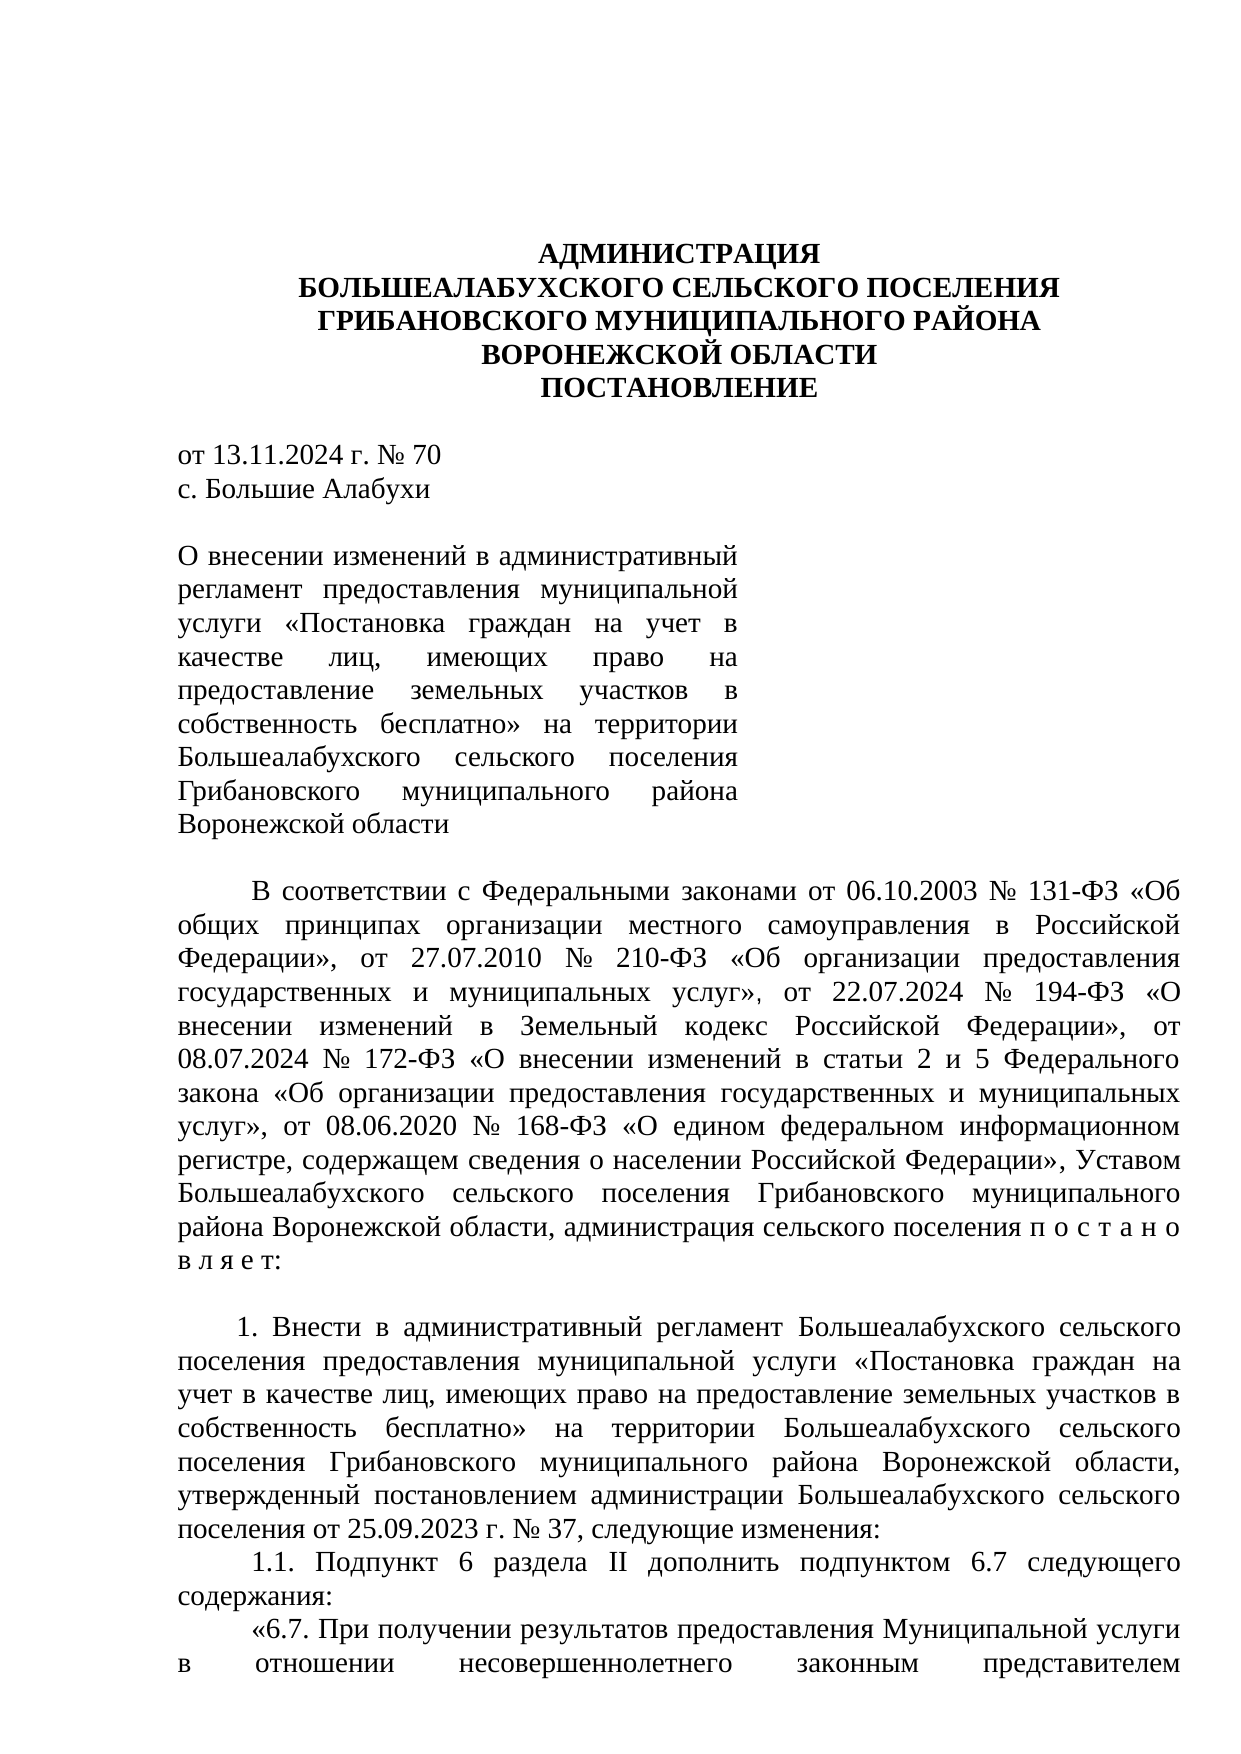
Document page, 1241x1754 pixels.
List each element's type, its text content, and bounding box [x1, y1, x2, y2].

text с. Большие Алабухи [177, 471, 1181, 504]
text ПОСТАНОВЛЕНИЕ [177, 370, 1181, 404]
text ВОРОНЕЖСКОЙ ОБЛАСТИ [177, 337, 1181, 370]
text от 13.11.2024 г. № 70 [177, 437, 1181, 471]
title О внесении изменений в административный регламент предоставления муниципальной услуги «Постановка граждан на учет в качестве лиц, имеющих право на предоставление земельных участков в собственность бесплатно» на территории Большеалабухского сельского поселения Грибановского муниципального района Воронежской области [177, 538, 738, 840]
text АДМИНИСТРАЦИЯ [177, 236, 1181, 270]
text БОЛЬШЕАЛАБУХСКОГО СЕЛЬСКОГО ПОСЕЛЕНИЯ [177, 270, 1181, 303]
text 1. Внести в административный регламент Большеалабухского сельского поселения предоставления муниципальной услуги «Постановка граждан на учет в качестве лиц, имеющих право на предоставление земельных участков в собственность бесплатно» на территории Большеалабухского сельского поселения Грибановского муниципального района Воронежской области, утвержденный постановлением администрации Большеалабухского сельского поселения от 25.09.2023 г. № 37, следующие изменения: [177, 1309, 1181, 1544]
text 1.1. Подпункт 6 раздела II дополнить подпунктом 6.7 следующего содержания: [177, 1544, 1181, 1611]
text ГРИБАНОВСКОГО МУНИЦИПАЛЬНОГО РАЙОНА [177, 303, 1181, 337]
text В соответствии с Федеральными законами от 06.10.2003 № 131-ФЗ «Об общих принципах организации местного самоуправления в Российской Федерации», от 27.07.2010 № 210-ФЗ «Об организации предоставления государственных и муниципальных услуг», от 22.07.2024 № 194-ФЗ «О внесении изменений в Земельный кодекс Российской Федерации», от 08.07.2024 № 172-ФЗ «О внесении изменений в статьи 2 и 5 Федерального закона «Об организации предоставления государственных и муниципальных услуг», от 08.06.2020 № 168-ФЗ «О едином федеральном информационном регистре, содержащем сведения о населении Российской Федерации», Уставом Большеалабухского сельского поселения Грибановского муниципального района Воронежской области, администрация сельского поселения п о с т а н о в л я е т: [177, 873, 1181, 1276]
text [177, 1611, 1181, 1678]
